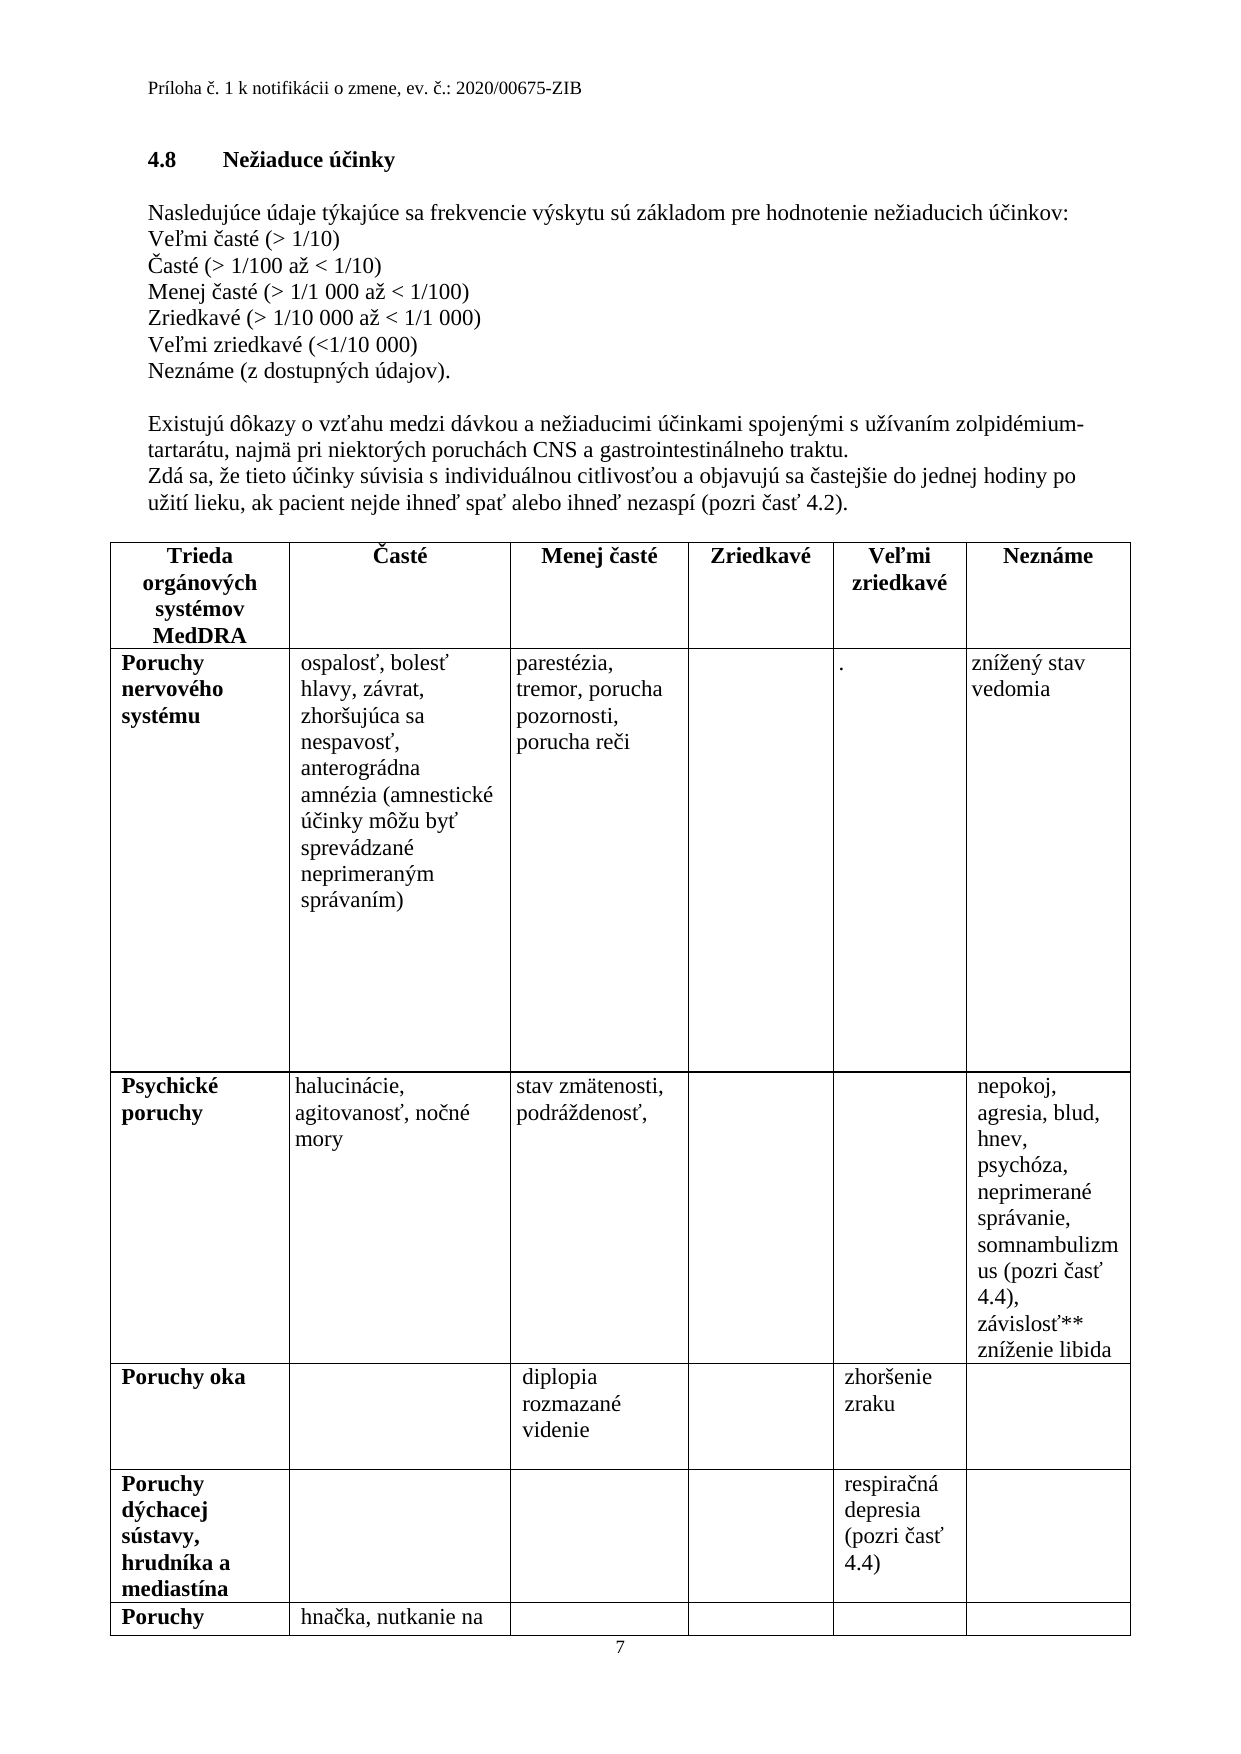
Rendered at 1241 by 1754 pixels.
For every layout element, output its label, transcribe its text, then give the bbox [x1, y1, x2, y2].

table_cell [511, 1603, 688, 1635]
table_cell Poruchy nervového systému [111, 649, 289, 1071]
table_cell diplopia rozmazané videnie [511, 1364, 688, 1469]
table_cell [689, 649, 833, 1071]
table_cell parestézia, tremor, porucha pozornosti, porucha reči [511, 649, 688, 1071]
table_cell nepokoj, agresia, blud, hnev, psychóza, neprimerané správanie, somnambulizmus (pozri časť 4.4), závislosť** zníženie libida [967, 1073, 1130, 1362]
text 4.8 Nežiaduce účinky [148, 146, 1092, 173]
table_cell [511, 1470, 688, 1602]
table_cell Poruchy dýchacej sústavy, hrudníka a mediastína [111, 1470, 289, 1602]
table_header Neznáme [967, 543, 1130, 648]
table_cell [689, 1073, 833, 1362]
table_cell . [834, 649, 966, 1071]
table_cell Poruchy oka [111, 1364, 289, 1469]
table_cell Poruchy gastrointenstinálneho traktu [111, 1603, 289, 1635]
table_cell [967, 1364, 1130, 1469]
table_cell stav zmätenosti, podráždenosť, [511, 1073, 688, 1362]
table_cell [834, 1603, 966, 1635]
table_header Menej časté [511, 543, 688, 648]
text Zdá sa, že tieto účinky súvisia s individuálnou citlivosťou a objavujú sa častejšie do jednej hodiny po užití lieku, ak pacient nejde ihneď spať alebo ihneď nezaspí (pozri časť 4.2). [148, 462, 1092, 515]
table_cell [689, 1364, 833, 1469]
text Časté (> 1/100 až < 1/10) [148, 252, 1092, 278]
table_cell zhoršenie zraku [834, 1364, 966, 1469]
text Veľmi zriedkavé (<1/10 000) [148, 331, 1092, 357]
text Veľmi časté (> 1/10) [148, 225, 1092, 252]
table_header Zriedkavé [689, 543, 833, 648]
table_cell [689, 1603, 833, 1635]
text Existujú dôkazy o vzťahu medzi dávkou a nežiaducimi účinkami spojenými s užívaním zolpidémium-tartarátu, najmä pri niektorých poruchách CNS a gastrointestinálneho traktu. [148, 410, 1092, 462]
text Menej časté (> 1/1 000 až < 1/100) [148, 278, 1092, 304]
table_cell [834, 1073, 966, 1362]
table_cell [290, 1603, 510, 1635]
text Zriedkavé (> 1/10 000 až < 1/1 000) [148, 304, 1092, 331]
table_cell znížený stav vedomia [967, 649, 1130, 1071]
table_cell [689, 1470, 833, 1602]
table_cell [290, 1364, 510, 1469]
table_cell [967, 1470, 1130, 1602]
table_cell [290, 1470, 510, 1602]
table_header Veľmi zriedkavé [834, 543, 966, 648]
table_header Trieda orgánových systémov MedDRA [111, 543, 289, 648]
table_cell ospalosť, bolesť hlavy, závrat, zhoršujúca sa nespavosť, anterográdna amnézia (amnestické účinky môžu byť sprevádzané neprimeraným správaním) [290, 649, 510, 1071]
text Nasledujúce údaje týkajúce sa frekvencie výskytu sú základom pre hodnotenie nežiaducich účinkov: [148, 199, 1092, 225]
table_cell Psychické poruchy [111, 1073, 289, 1362]
text Neznáme (z dostupných údajov). [148, 357, 1092, 383]
table_cell respiračná depresia (pozri časť 4.4) [834, 1470, 966, 1602]
table_cell [967, 1603, 1130, 1635]
table_header Časté [290, 543, 510, 648]
table_cell halucinácie, agitovanosť, nočné mory [290, 1073, 510, 1362]
